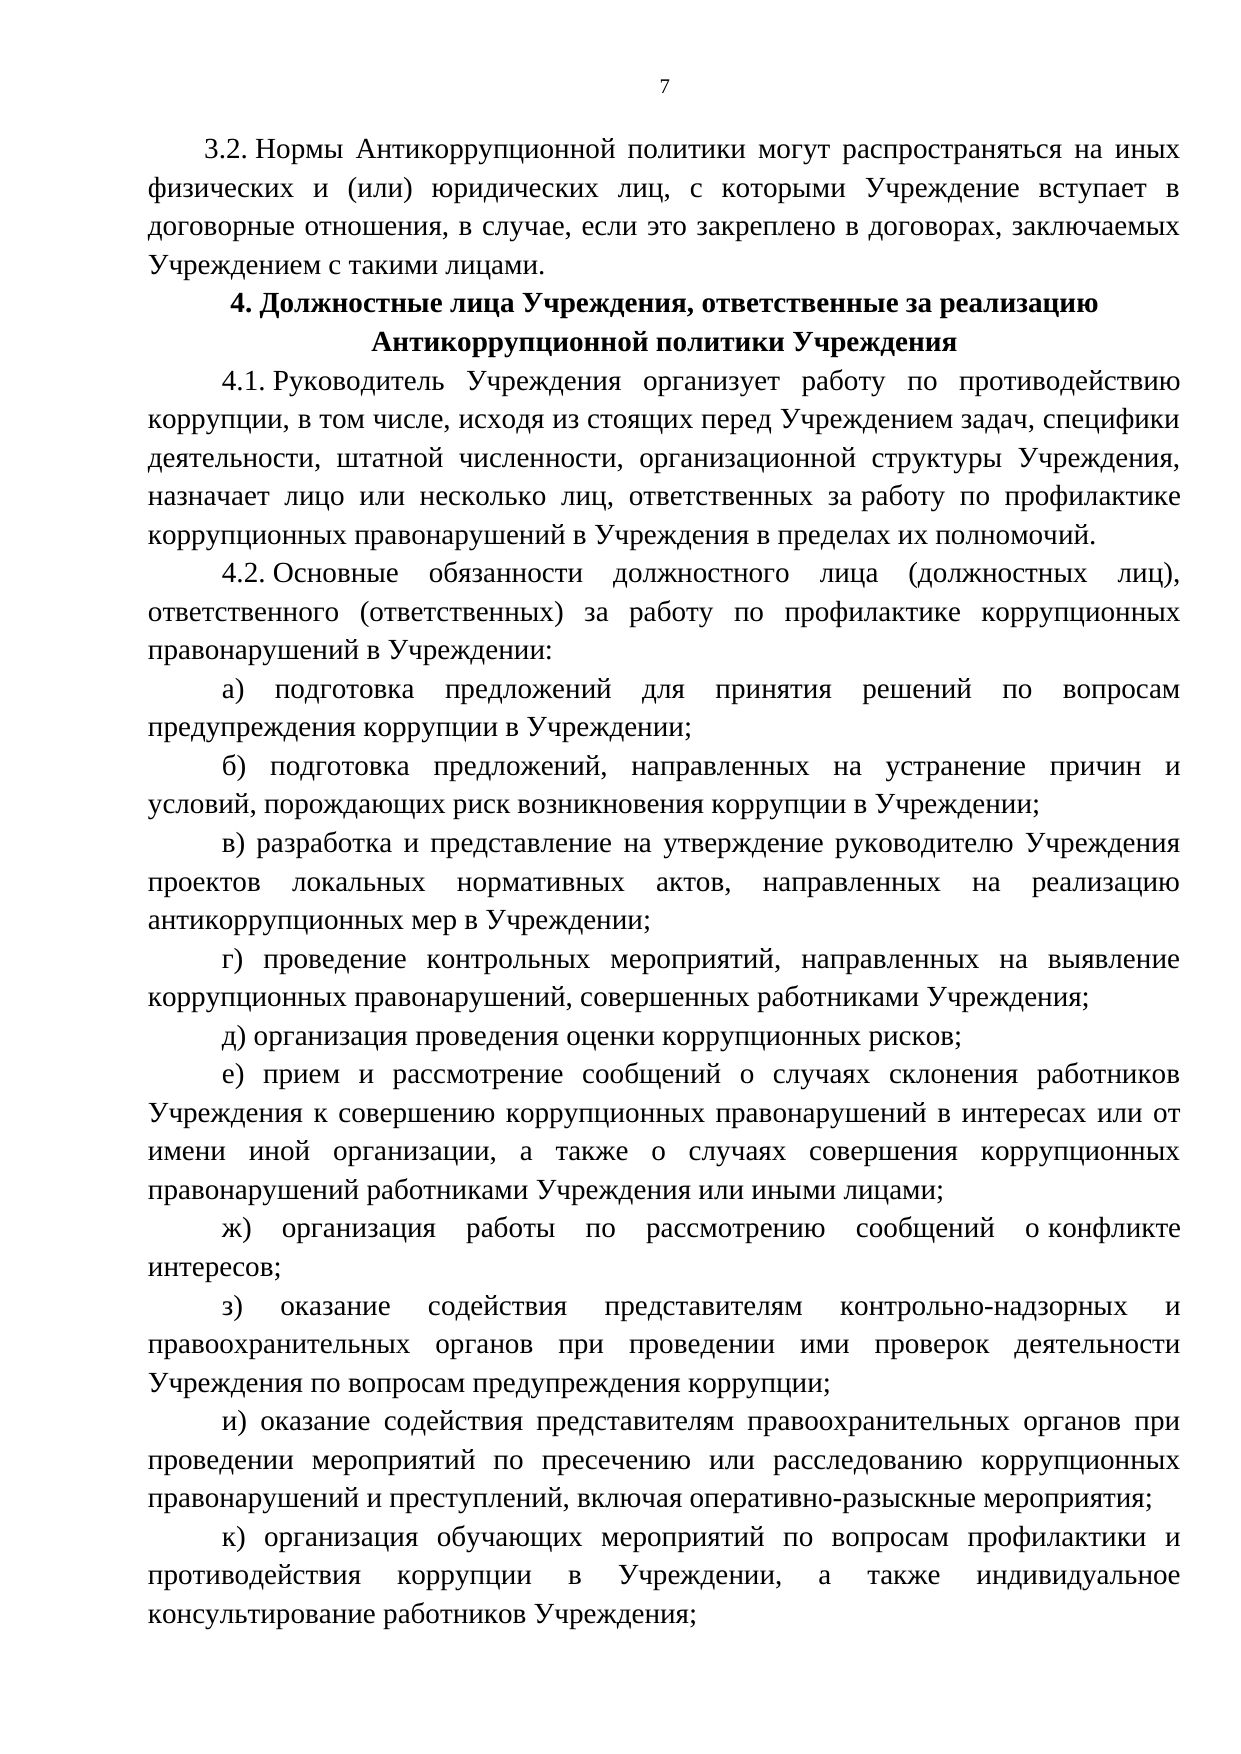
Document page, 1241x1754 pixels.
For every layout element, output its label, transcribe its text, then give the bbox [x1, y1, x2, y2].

text в) разработка и представление на утверждение руководителю Учреждения проектов локальных нормативных актов, направленных на реализацию антикоррупционных мер в Учреждении; [148, 825, 1181, 936]
text ж) организация работы по рассмотрению сообщений о конфликте интересов; [148, 1211, 1181, 1283]
text з) оказание содействия представителям контрольно-надзорных и правоохранительных органов при проведении ими проверок деятельности Учреждения по вопросам предупреждения коррупции; [148, 1288, 1181, 1398]
text е) прием и рассмотрение сообщений о случаях склонения работников Учреждения к совершению коррупционных правонарушений в интересах или от имени иной организации, а также о случаях совершения коррупционных правонарушений работниками Учреждения или иными лицами; [148, 1056, 1181, 1206]
text Антикоррупционной политики Учреждения [148, 324, 1181, 358]
text к) организация обучающих мероприятий по вопросам профилактики и противодействия коррупции в Учреждении, а также индивидуальное консультирование работников Учреждения; [148, 1519, 1181, 1629]
text 4.2. Основные обязанности должностного лица (должностных лиц), ответственного (ответственных) за работу по профилактике коррупционных правонарушений в Учреждении: [148, 555, 1181, 666]
text б) подготовка предложений, направленных на устранение причин и условий, порождающих риск возникновения коррупции в Учреждении; [148, 748, 1181, 820]
text г) проведение контрольных мероприятий, направленных на выявление коррупционных правонарушений, совершенных работниками Учреждения; [148, 941, 1181, 1013]
text и) оказание содействия представителям правоохранительных органов при проведении мероприятий по пресечению или расследованию коррупционных правонарушений и преступлений, включая оперативно-разыскные мероприятия; [148, 1403, 1181, 1514]
text д) организация проведения оценки коррупционных рисков; [148, 1018, 1181, 1051]
text 3.2. Нормы Антикоррупционной политики могут распространяться на иных физических и (или) юридических лиц, с которыми Учреждение вступает в договорные отношения, в случае, если это закреплено в договорах, заключаемых Учреждением с такими лицами. [148, 131, 1181, 281]
text 4. Должностные лица Учреждения, ответственные за реализацию [148, 286, 1181, 319]
text а) подготовка предложений для принятия решений по вопросам предупреждения коррупции в Учреждении; [148, 671, 1181, 743]
text 4.1. Руководитель Учреждения организует работу по противодействию коррупции, в том числе, исходя из стоящих перед Учреждением задач, специфики деятельности, штатной численности, организационной структуры Учреждения, назначает лицо или несколько лиц, ответственных за работу по профилактике коррупционных правонарушений в Учреждения в пределах их полномочий. [148, 363, 1181, 550]
